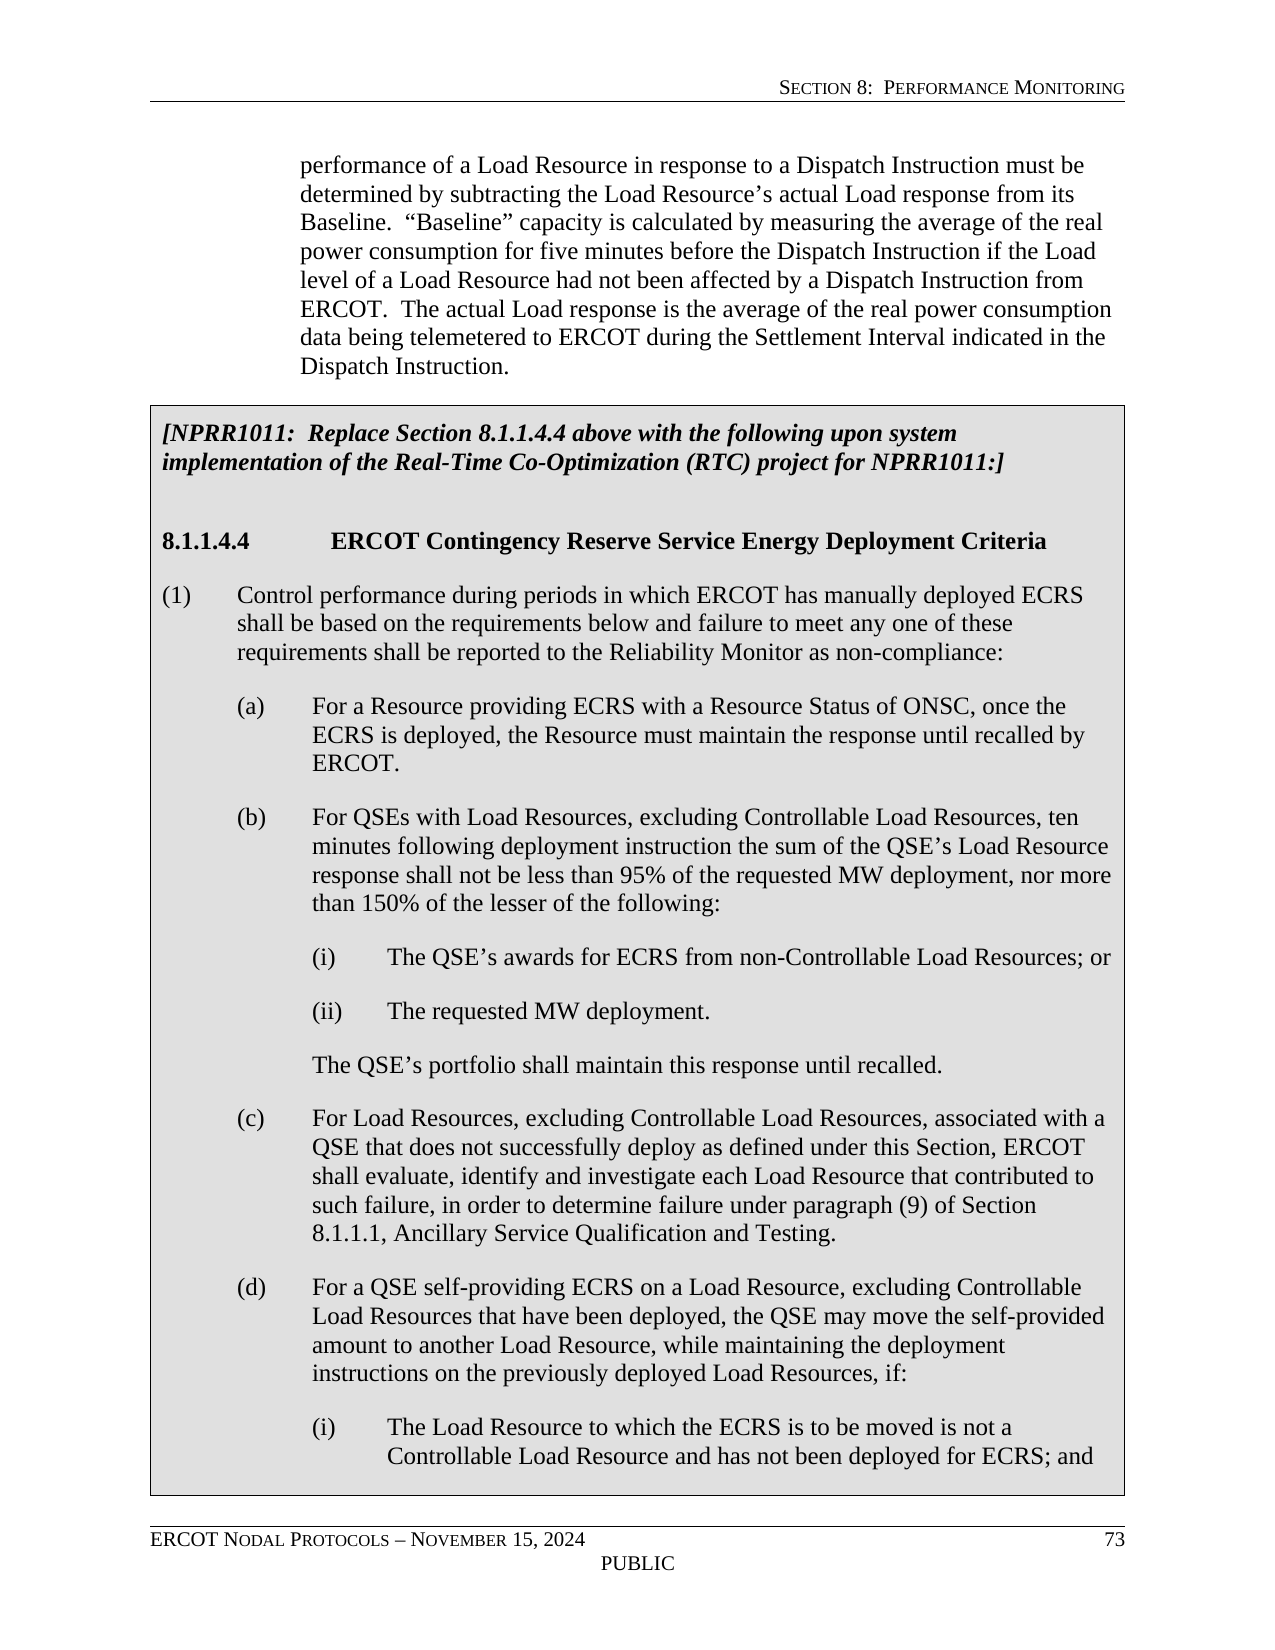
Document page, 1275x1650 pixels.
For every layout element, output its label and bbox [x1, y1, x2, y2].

table_header [151, 406, 1124, 1495]
text [225, 150, 1125, 380]
